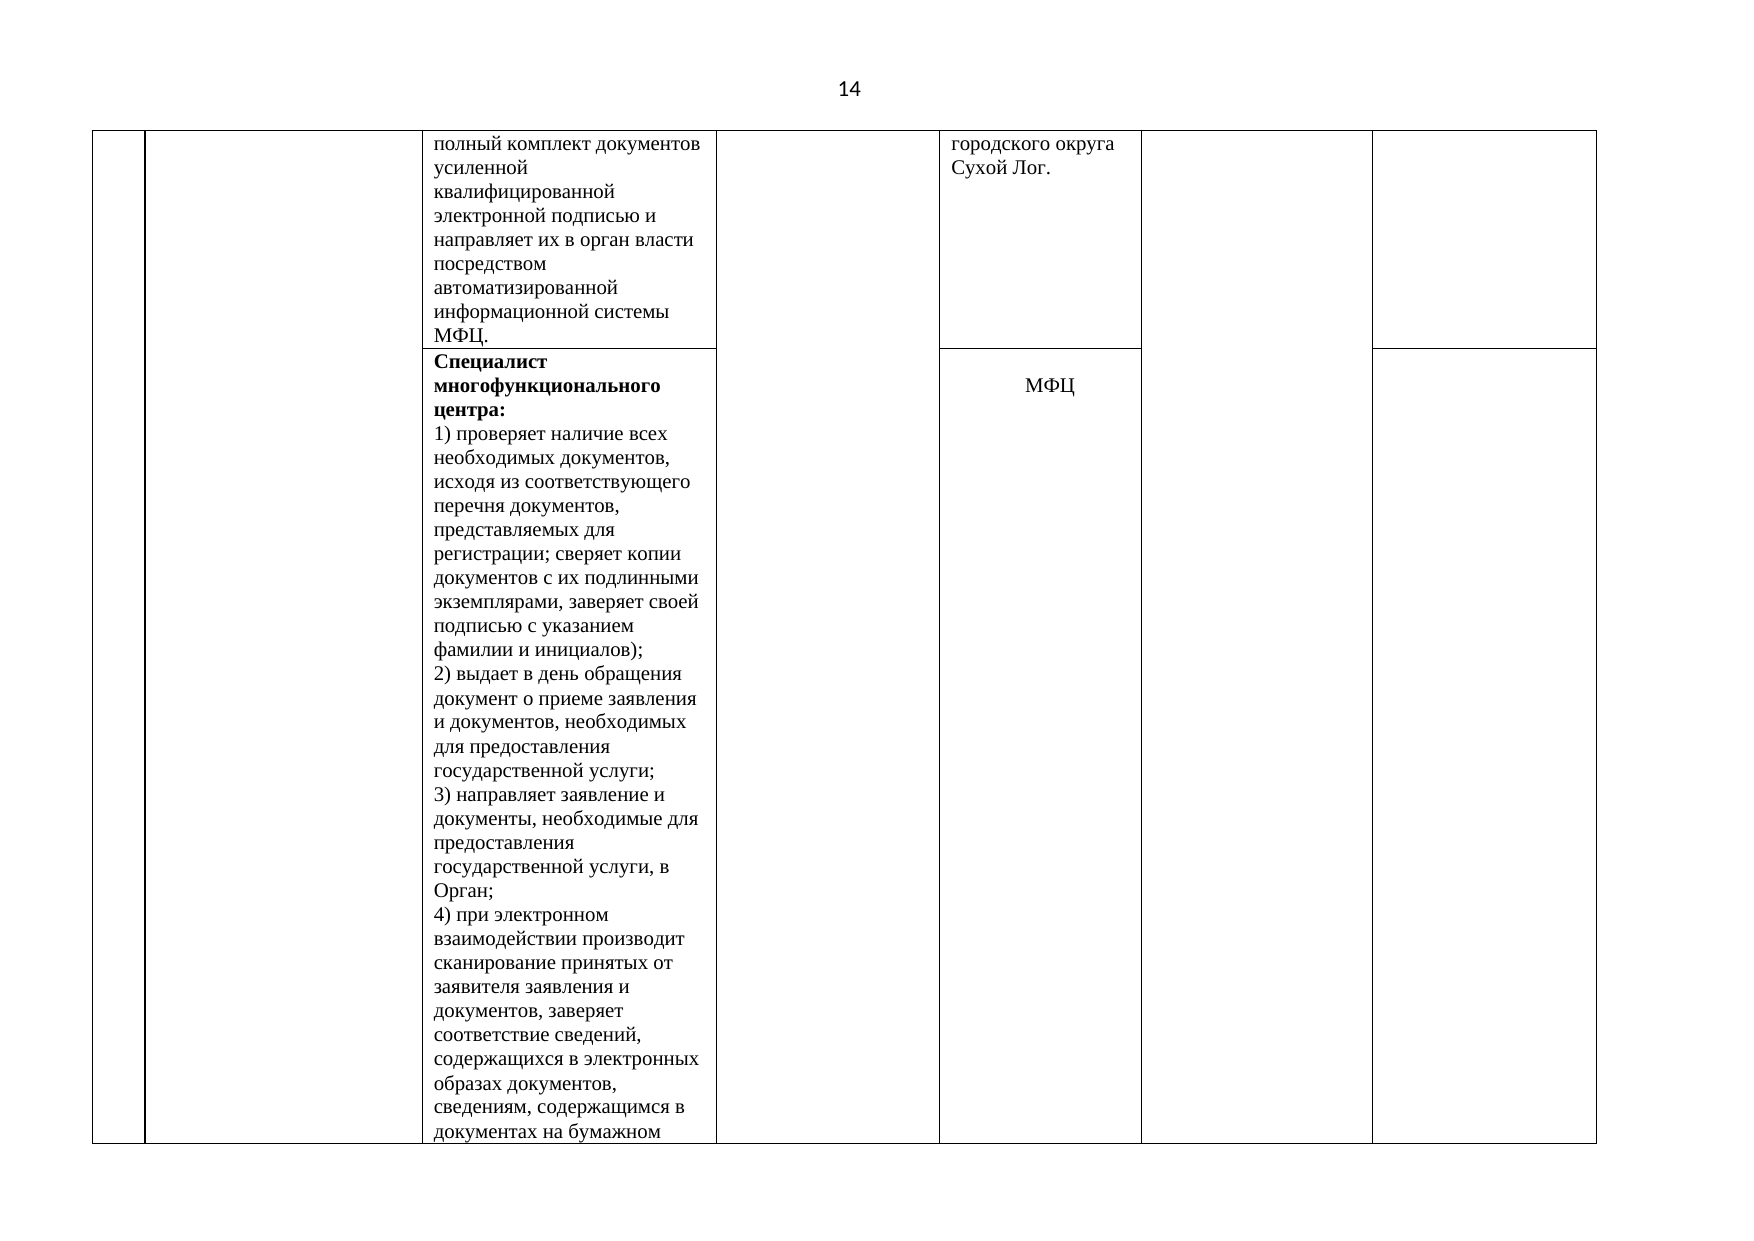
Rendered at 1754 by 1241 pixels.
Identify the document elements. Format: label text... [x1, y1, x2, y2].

table_cell [1373, 349, 1596, 1143]
table_cell [93, 131, 144, 1143]
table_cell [1142, 131, 1372, 1143]
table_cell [1373, 131, 1596, 347]
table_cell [146, 131, 422, 1143]
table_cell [940, 131, 1141, 347]
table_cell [423, 349, 716, 1143]
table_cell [717, 131, 939, 1143]
table_cell МФЦ [940, 349, 1141, 1143]
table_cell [423, 131, 716, 347]
